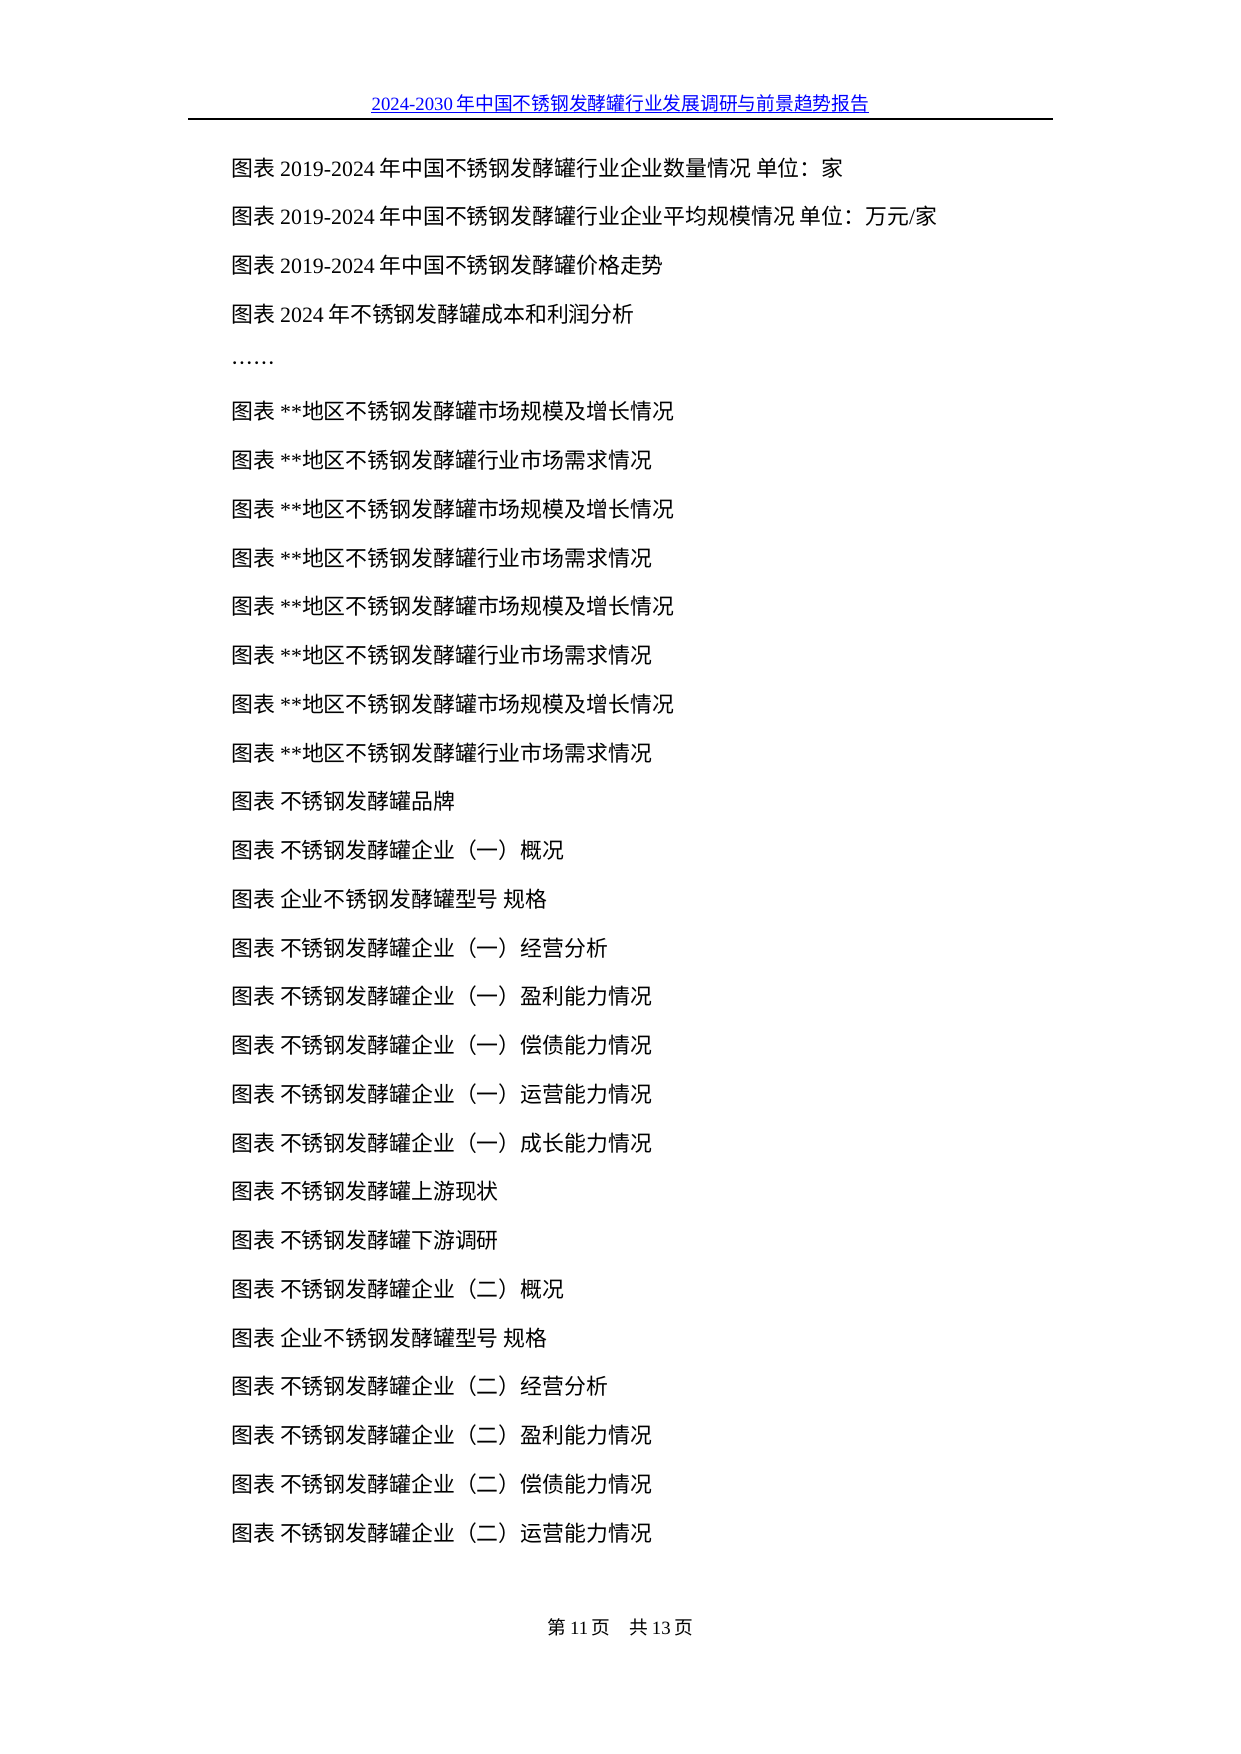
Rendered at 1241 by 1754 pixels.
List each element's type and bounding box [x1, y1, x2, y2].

text [187, 150, 1053, 1548]
